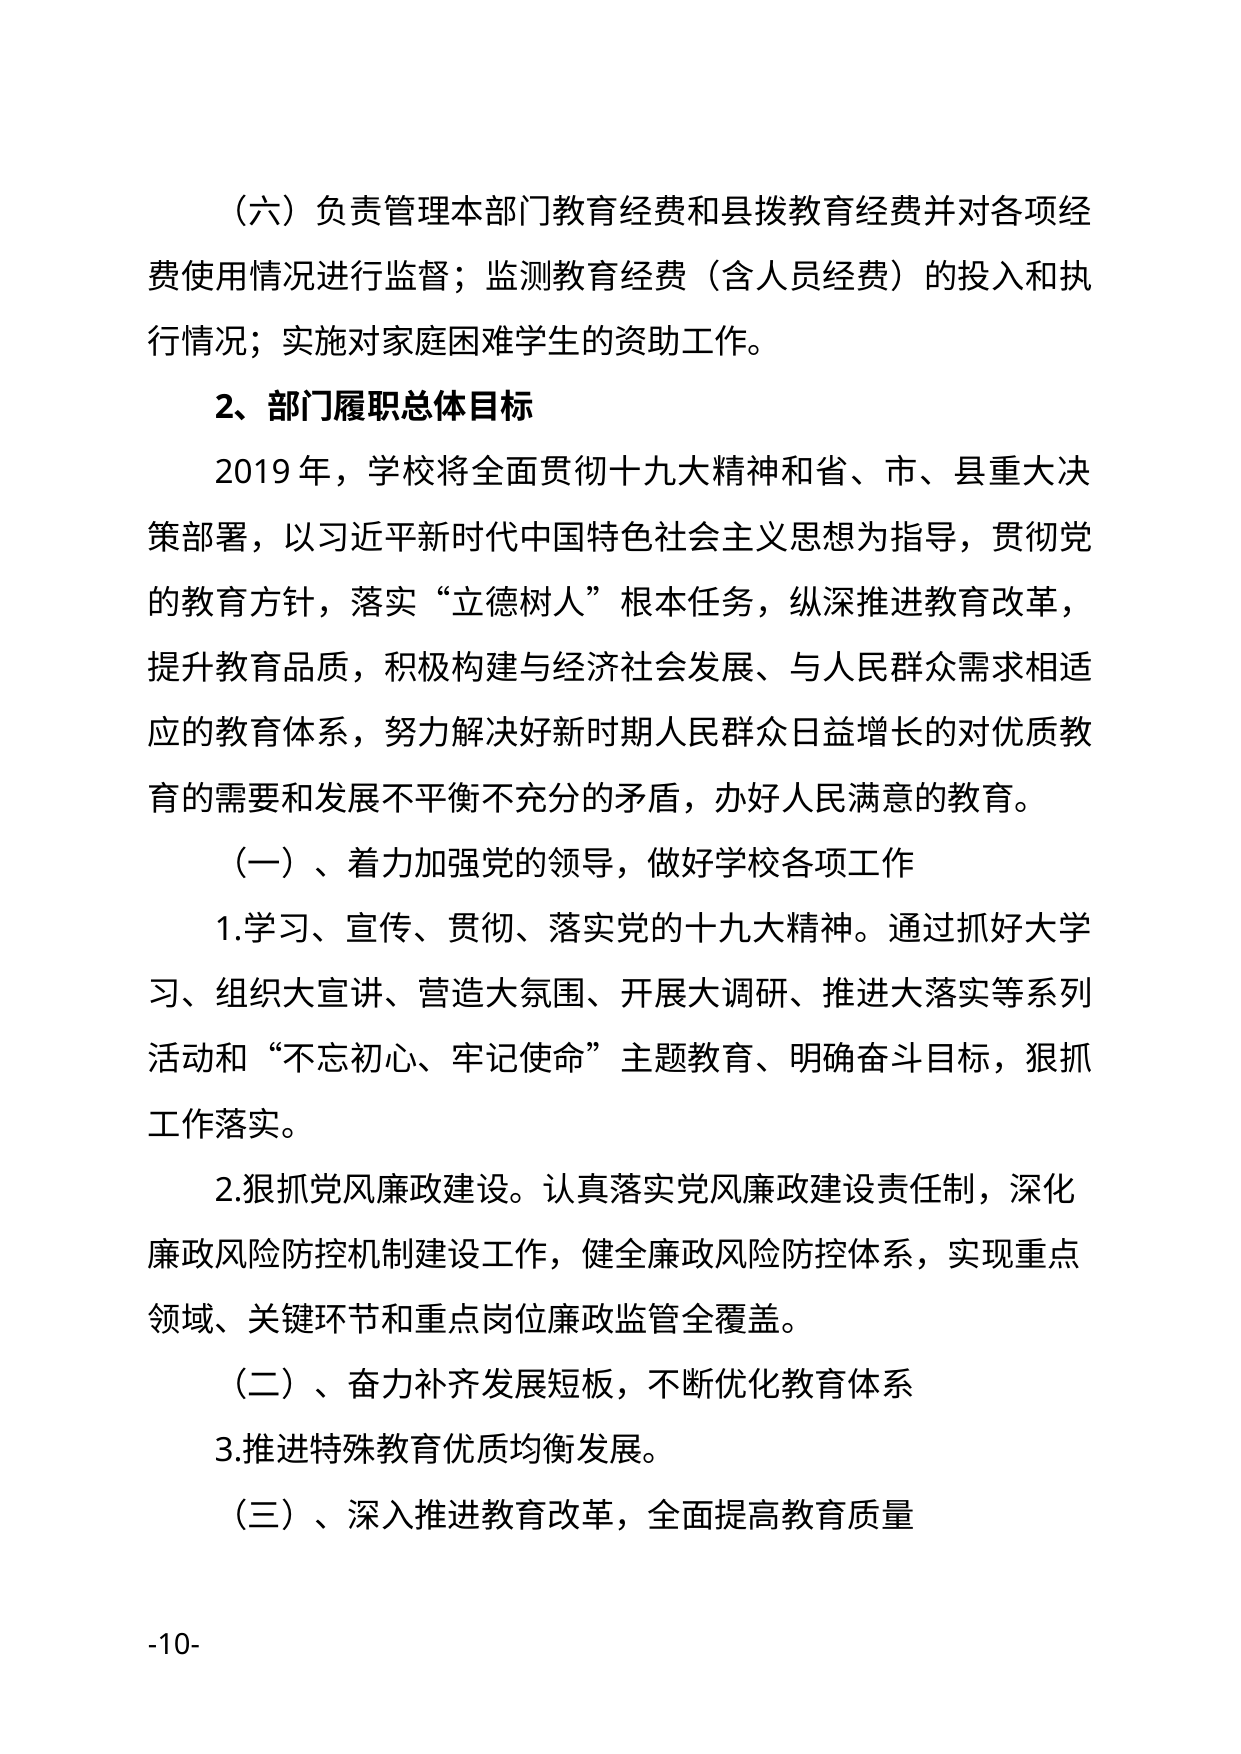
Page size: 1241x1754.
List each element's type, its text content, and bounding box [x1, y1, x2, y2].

text 1.学习、宣传、贯彻、落实党的十九大精神。通过抓好大学习、组织大宣讲、营造大氛围、开展大调研、推进大落实等系列活动和“不忘初心、牢记使命”主题教育、明确奋斗目标，狠抓工作落实。 [148, 893, 1092, 1154]
text （三）、深入推进教育改革，全面提高教育质量 [148, 1480, 1092, 1545]
text （六）负责管理本部门教育经费和县拨教育经费并对各项经费使用情况进行监督；监测教育经费（含人员经费）的投入和执行情况；实施对家庭困难学生的资助工作。 [148, 176, 1092, 372]
text （二）、奋力补齐发展短板，不断优化教育体系 [148, 1350, 1092, 1415]
text 2019年，学校将全面贯彻十九大精神和省、市、县重大决策部署，以习近平新时代中国特色社会主义思想为指导，贯彻党的教育方针，落实“立德树人”根本任务，纵深推进教育改革，提升教育品质，积极构建与经济社会发展、与人民群众需求相适应的教育体系，努力解决好新时期人民群众日益增长的对优质教育的需要和发展不平衡不充分的矛盾，办好人民满意的教育。 [148, 437, 1092, 828]
text 2.狠抓党风廉政建设。认真落实党风廉政建设责任制，深化廉政风险防控机制建设工作，健全廉政风险防控体系，实现重点领域、关键环节和重点岗位廉政监管全覆盖。 [148, 1154, 1092, 1350]
text （一）、着力加强党的领导，做好学校各项工作 [148, 828, 1092, 893]
text 3.推进特殊教育优质均衡发展。 [148, 1415, 1092, 1480]
text 2、部门履职总体目标 [148, 372, 1092, 437]
